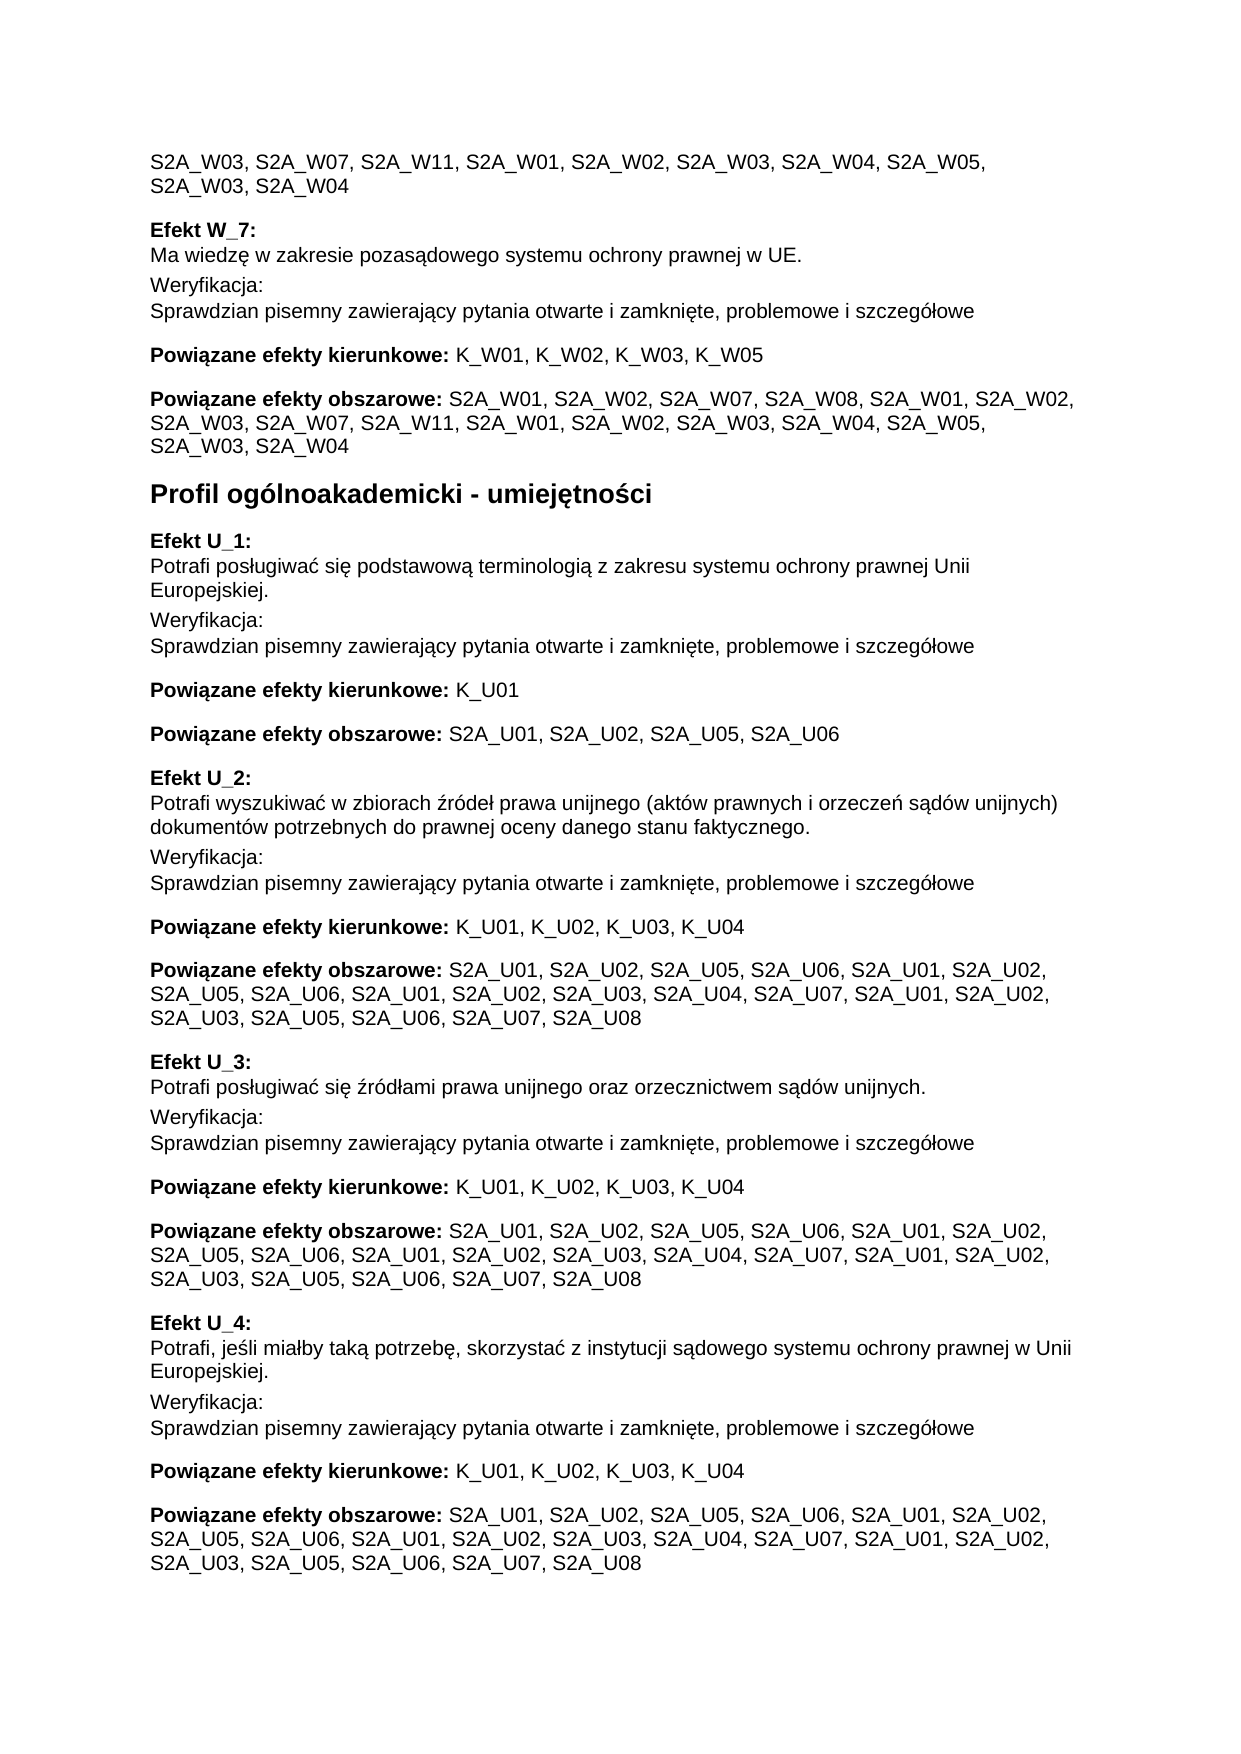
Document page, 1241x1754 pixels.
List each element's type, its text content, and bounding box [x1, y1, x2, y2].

text Weryfikacja: [150, 273, 1090, 297]
text Efekt U_4: [150, 1310, 1090, 1334]
text Powiązane efekty kierunkowe: K_U01 [150, 678, 1090, 702]
text Weryfikacja: [150, 608, 1090, 632]
text Sprawdzian pisemny zawierający pytania otwarte i zamknięte, problemowe i szczegółowe [150, 634, 1090, 658]
text Potrafi posługiwać się podstawową terminologią z zakresu systemu ochrony prawnej Unii Europejskiej. [150, 554, 1090, 602]
text Weryfikacja: [150, 1389, 1090, 1413]
text Efekt U_2: [150, 766, 1090, 789]
text Efekt U_1: [150, 529, 1090, 553]
text Weryfikacja: [150, 1105, 1090, 1129]
subtitle Profil ogólnoakademicki - umiejętności [150, 478, 1090, 509]
text Sprawdzian pisemny zawierający pytania otwarte i zamknięte, problemowe i szczegółowe [150, 1131, 1090, 1155]
text Potrafi, jeśli miałby taką potrzebę, skorzystać z instytucji sądowego systemu ochrony prawnej w Unii Europejskiej. [150, 1335, 1090, 1383]
text Potrafi wyszukiwać w zbiorach źródeł prawa unijnego (aktów prawnych i orzeczeń sądów unijnych) dokumentów potrzebnych do prawnej oceny danego stanu faktycznego. [150, 791, 1090, 838]
text Powiązane efekty kierunkowe: K_U01, K_U02, K_U03, K_U04 [150, 1459, 1090, 1483]
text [150, 150, 1090, 198]
text Sprawdzian pisemny zawierający pytania otwarte i zamknięte, problemowe i szczegółowe [150, 299, 1090, 323]
text Powiązane efekty kierunkowe: K_U01, K_U02, K_U03, K_U04 [150, 914, 1090, 938]
text Powiązane efekty kierunkowe: K_U01, K_U02, K_U03, K_U04 [150, 1175, 1090, 1199]
text Powiązane efekty kierunkowe: K_W01, K_W02, K_W03, K_W05 [150, 343, 1090, 367]
text Powiązane efekty obszarowe: S2A_U01, S2A_U02, S2A_U05, S2A_U06 [150, 722, 1090, 746]
text Efekt W_7: [150, 218, 1090, 242]
text Ma wiedzę w zakresie pozasądowego systemu ochrony prawnej w UE. [150, 243, 1090, 267]
text Potrafi posługiwać się źródłami prawa unijnego oraz orzecznictwem sądów unijnych. [150, 1075, 1090, 1099]
text Sprawdzian pisemny zawierający pytania otwarte i zamknięte, problemowe i szczegółowe [150, 1416, 1090, 1439]
text Sprawdzian pisemny zawierający pytania otwarte i zamknięte, problemowe i szczegółowe [150, 871, 1090, 895]
text Efekt U_3: [150, 1050, 1090, 1074]
text Weryfikacja: [150, 845, 1090, 869]
